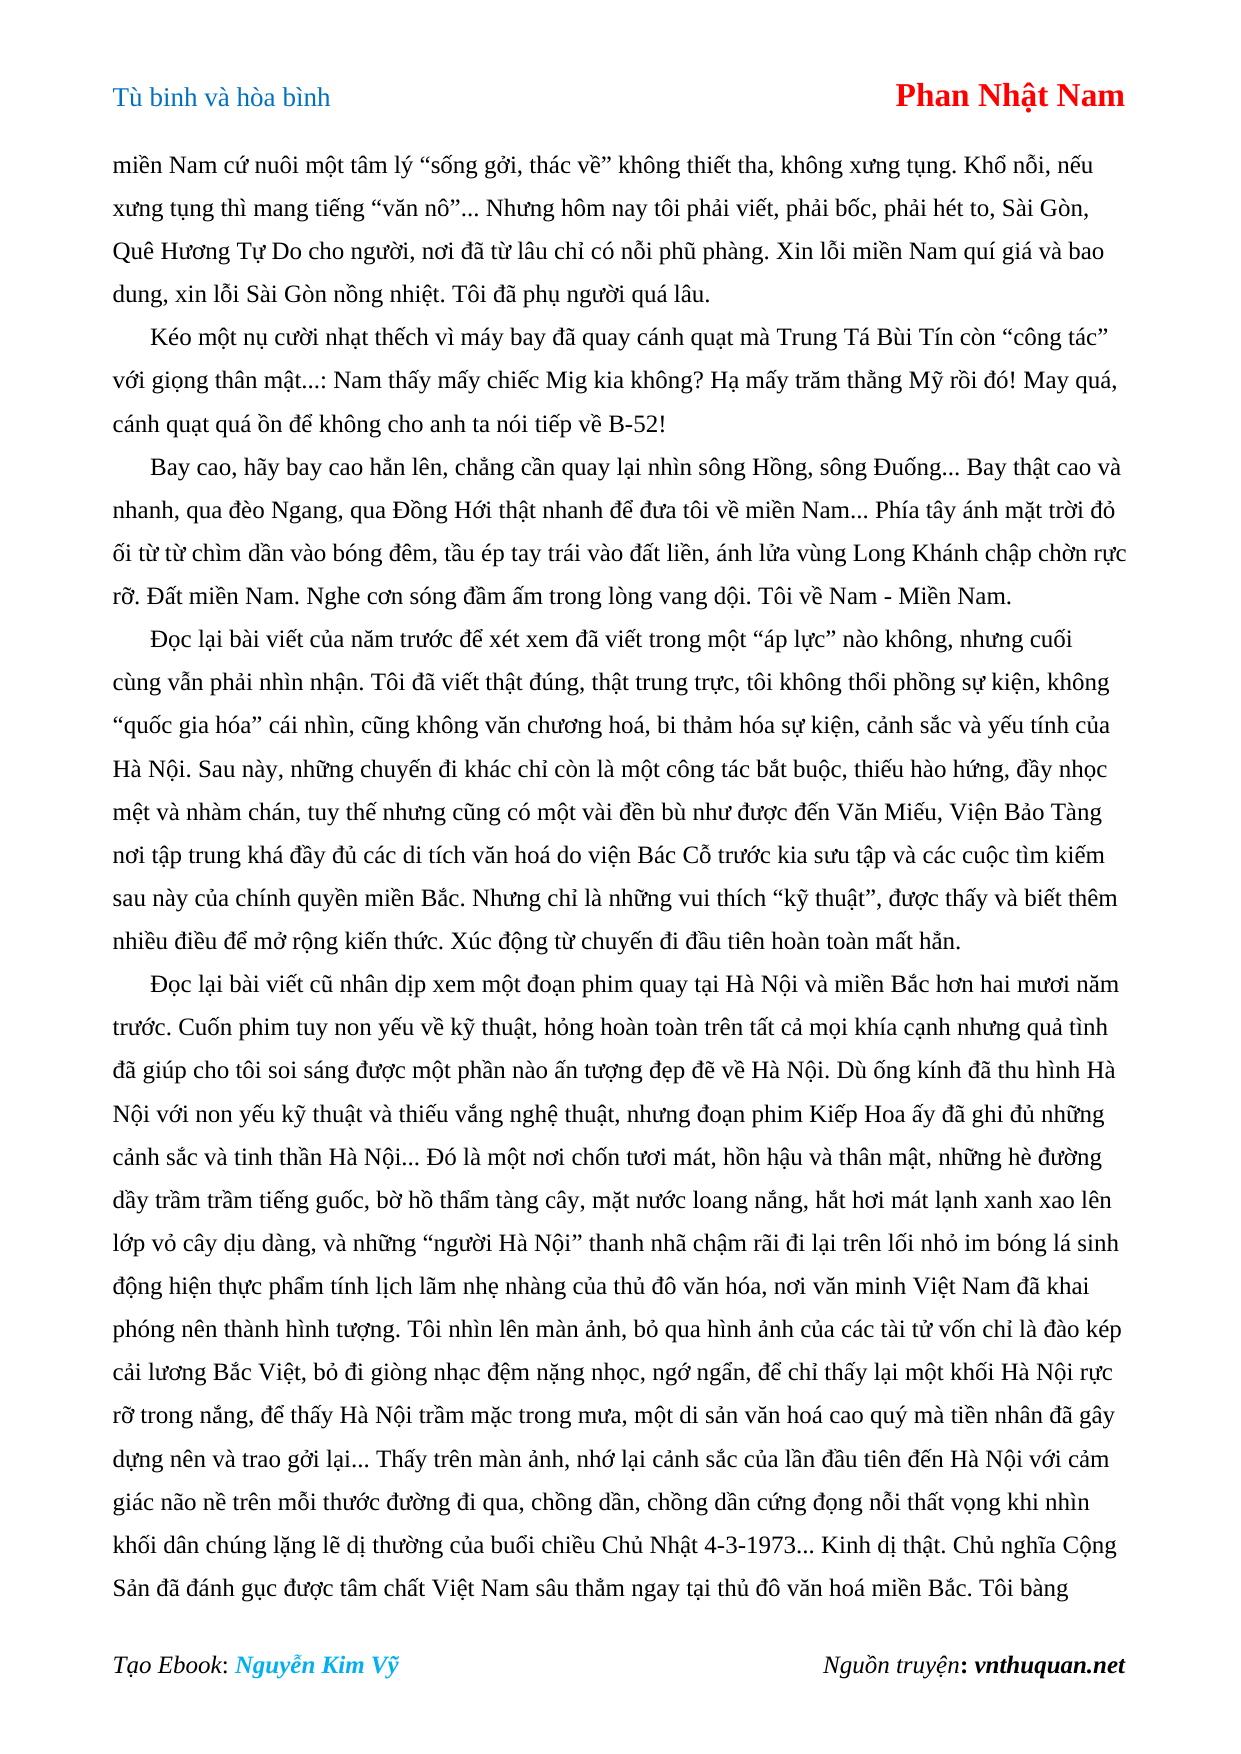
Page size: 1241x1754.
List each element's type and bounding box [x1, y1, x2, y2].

text [112, 150, 1128, 1602]
